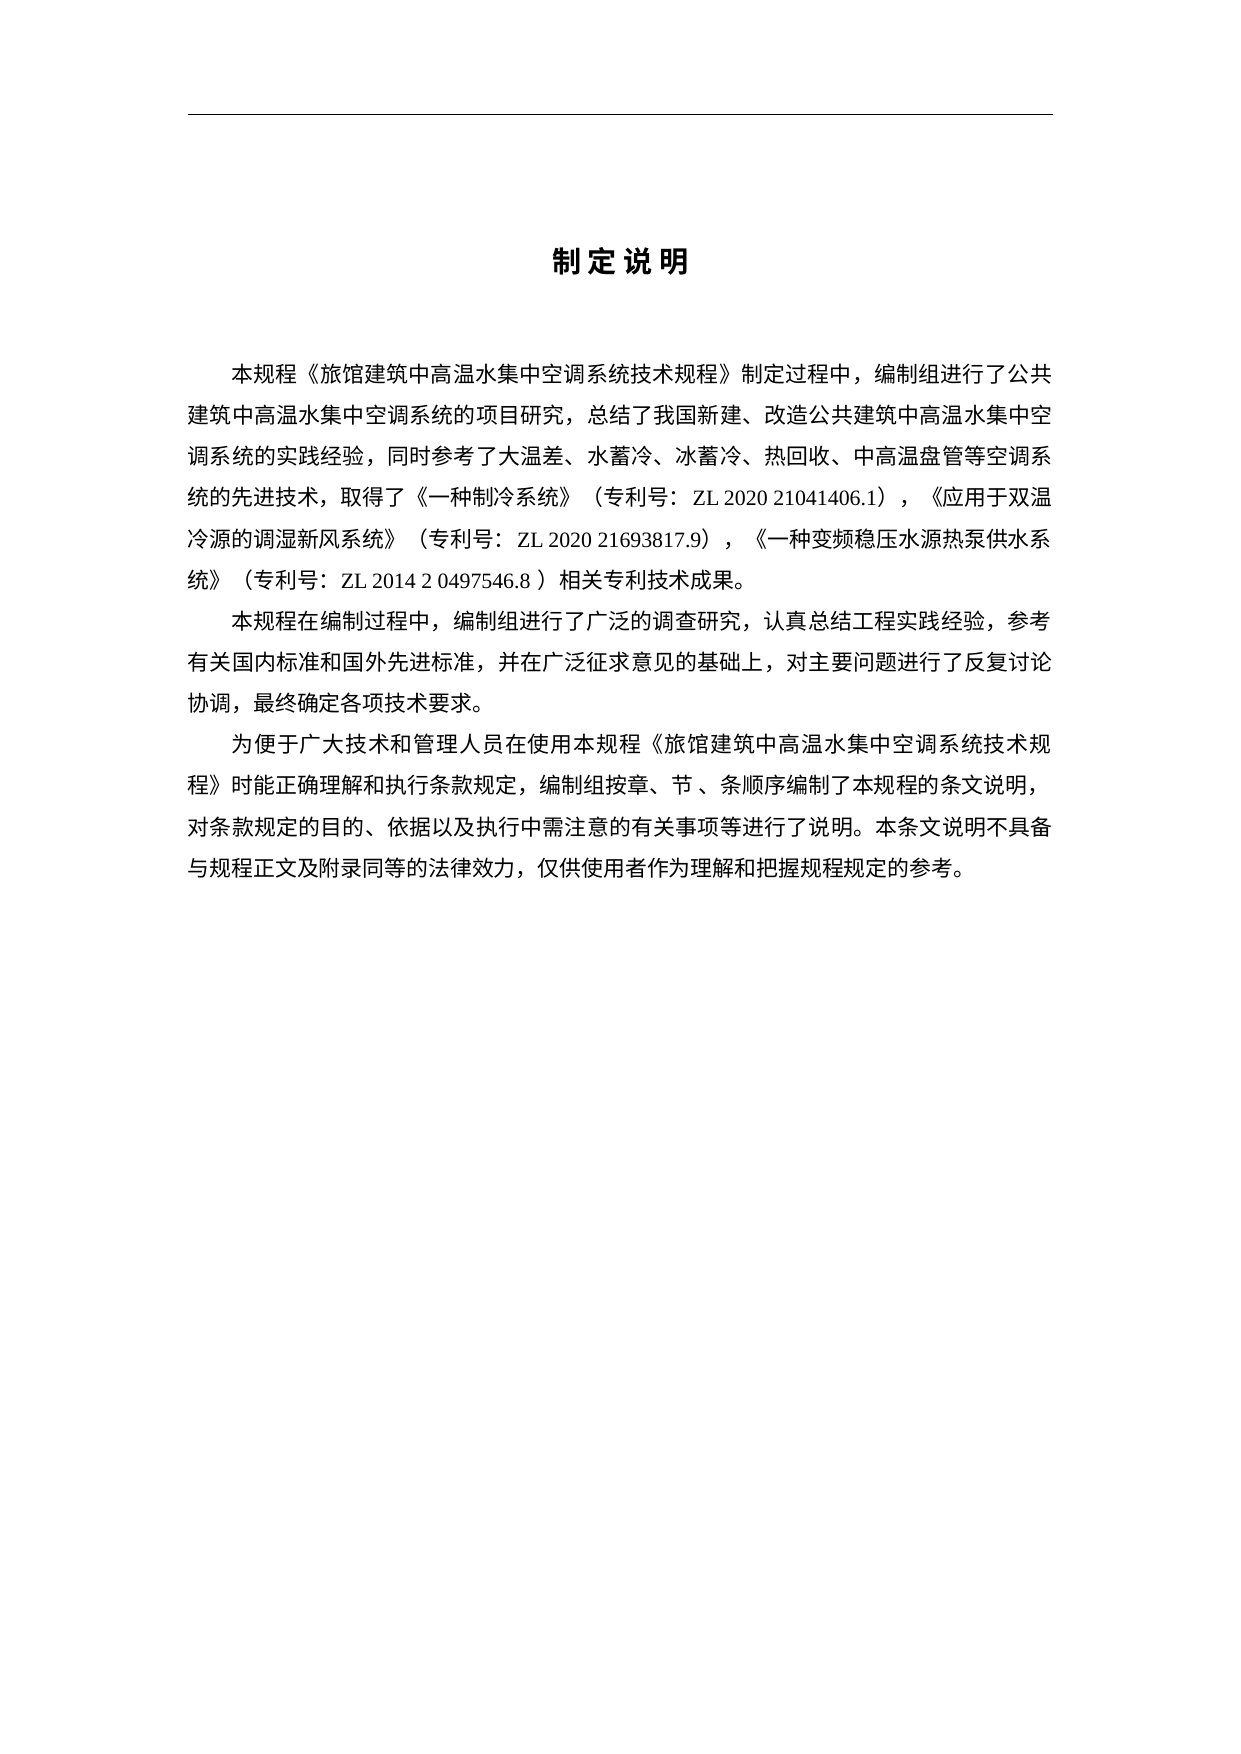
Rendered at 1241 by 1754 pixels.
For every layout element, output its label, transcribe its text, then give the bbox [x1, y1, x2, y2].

text 为便于广大技术和管理人员在使用本规程《旅馆建筑中高温水集中空调系统技术规程》时能正确理解和执行条款规定，编制组按章、节 、条顺序编制了本规程的条文说明，对条款规定的目的、依据以及执行中需注意的有关事项等进行了说明。本条文说明不具备与规程正文及附录同等的法律效力，仅供使用者作为理解和把握规程规定的参考。 [187, 727, 1053, 882]
text 本规程《旅馆建筑中高温水集中空调系统技术规程》制定过程中，编制组进行了公共建筑中高温水集中空调系统的项目研究，总结了我国新建、改造公共建筑中高温水集中空调系统的实践经验，同时参考了大温差、水蓄冷、冰蓄冷、热回收、中高温盘管等空调系统的先进技术，取得了《一种制冷系统》（专利号：ZL 2020 21041406.1），《应用于双温冷源的调湿新风系统》（专利号：ZL 2020 21693817.9），《一种变频稳压水源热泵供水系统》（专利号：ZL 2014 2 0497546.8 ）相关专利技术成果。 [187, 357, 1053, 594]
text 制 定 说 明 [187, 227, 1053, 292]
text 本规程在编制过程中，编制组进行了广泛的调查研究，认真总结工程实践经验，参考有关国内标准和国外先进标准，并在广泛征求意见的基础上，对主要问题进行了反复讨论、协调，最终确定各项技术要求。 [187, 604, 1053, 718]
